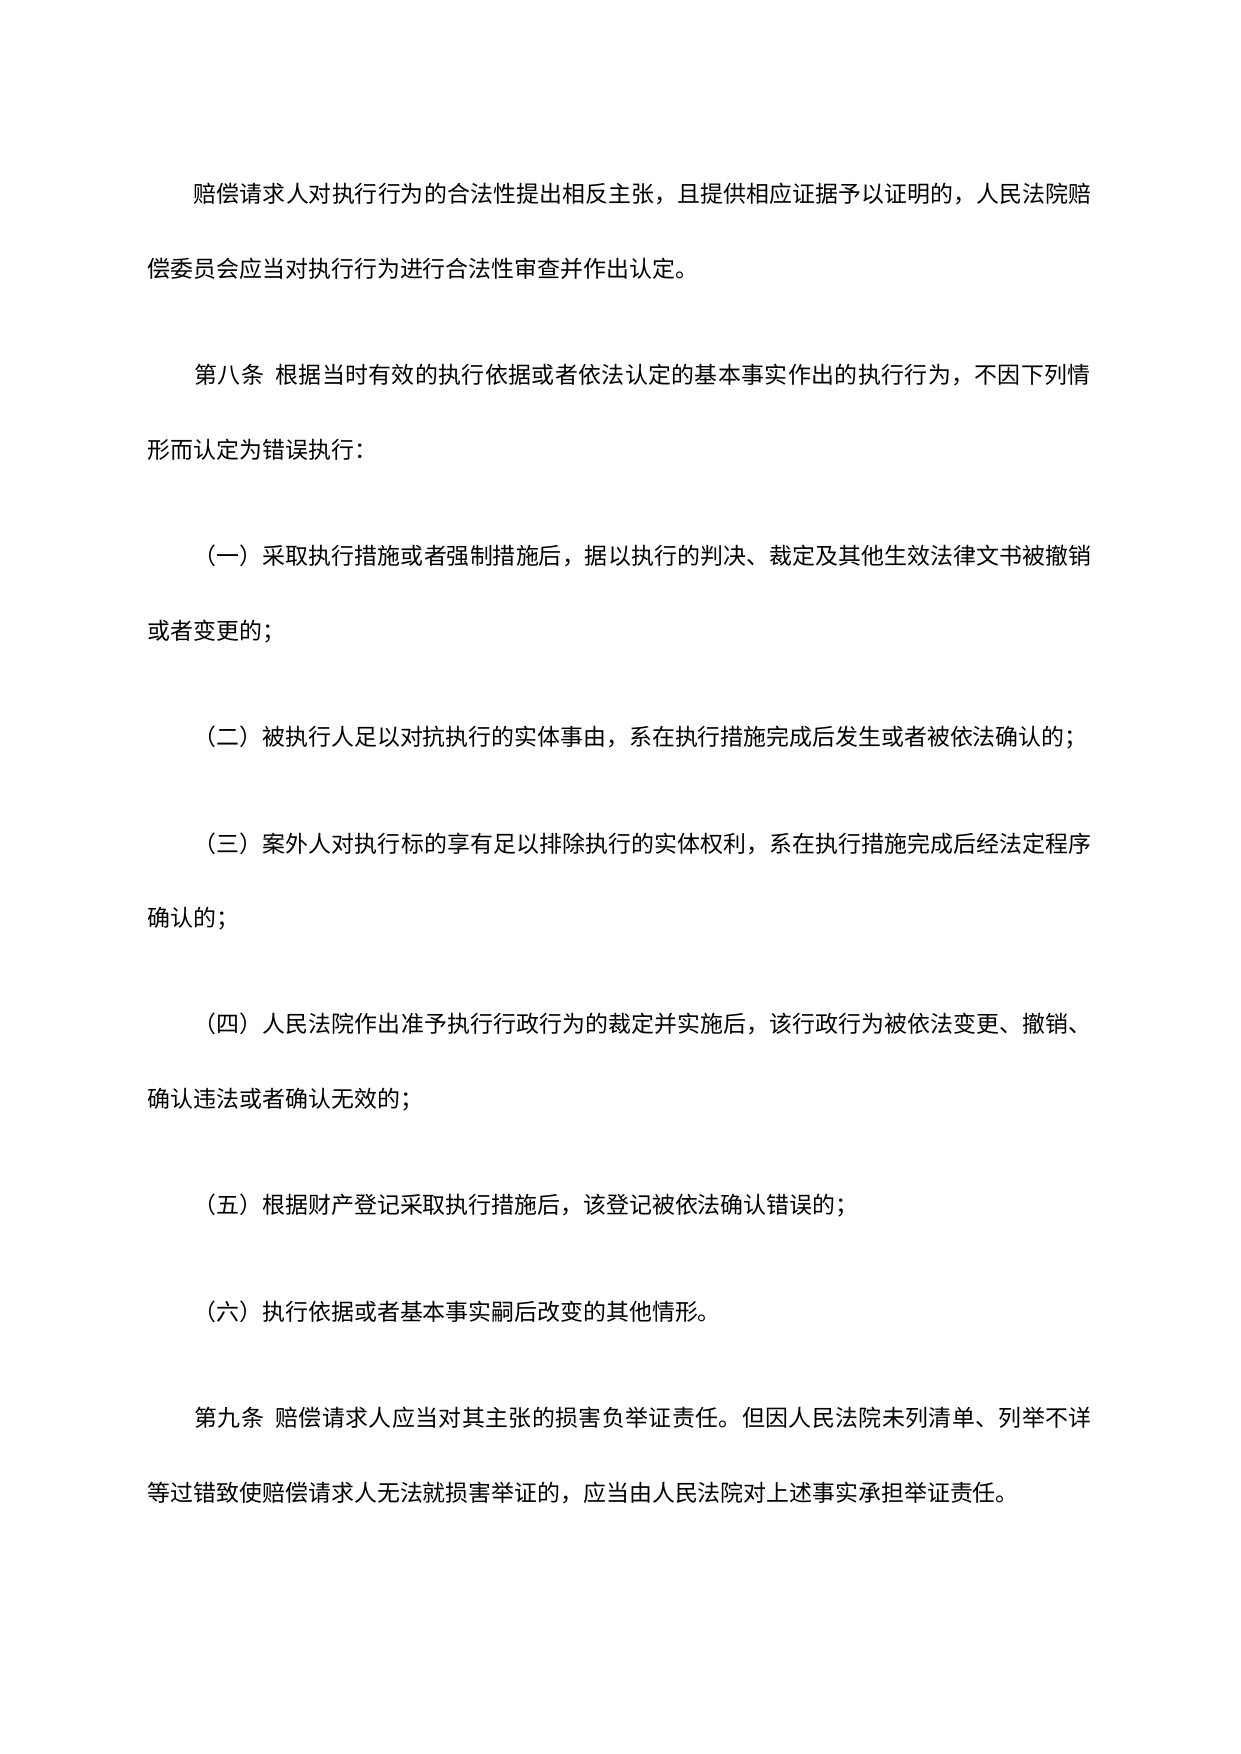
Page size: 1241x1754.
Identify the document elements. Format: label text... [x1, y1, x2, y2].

text （四）人民法院作出准予执行行政行为的裁定并实施后，该行政行为被依法变更、撤销、确认违法或者确认无效的； [148, 991, 1092, 1130]
text （三）案外人对执行标的享有足以排除执行的实体权利，系在执行措施完成后经法定程序确认的； [148, 809, 1092, 949]
text 赔偿请求人对执行行为的合法性提出相反主张，且提供相应证据予以证明的，人民法院赔偿委员会应当对执行行为进行合法性审查并作出认定。 [148, 161, 1092, 300]
text （二）被执行人足以对抗执行的实体事由，系在执行措施完成后发生或者被依法确认的； [148, 703, 1092, 768]
text 第九条 赔偿请求人应当对其主张的损害负举证责任。但因人民法院未列清单、列举不详等过错致使赔偿请求人无法就损害举证的，应当由人民法院对上述事实承担举证责任。 [148, 1384, 1092, 1524]
text （一）采取执行措施或者强制措施后，据以执行的判决、裁定及其他生效法律文书被撤销或者变更的； [148, 522, 1092, 662]
text （五）根据财产登记采取执行措施后，该登记被依法确认错误的； [148, 1171, 1092, 1236]
text （六）执行依据或者基本事实嗣后改变的其他情形。 [148, 1278, 1092, 1343]
text 第八条 根据当时有效的执行依据或者依法认定的基本事实作出的执行行为，不因下列情形而认定为错误执行： [148, 341, 1092, 481]
